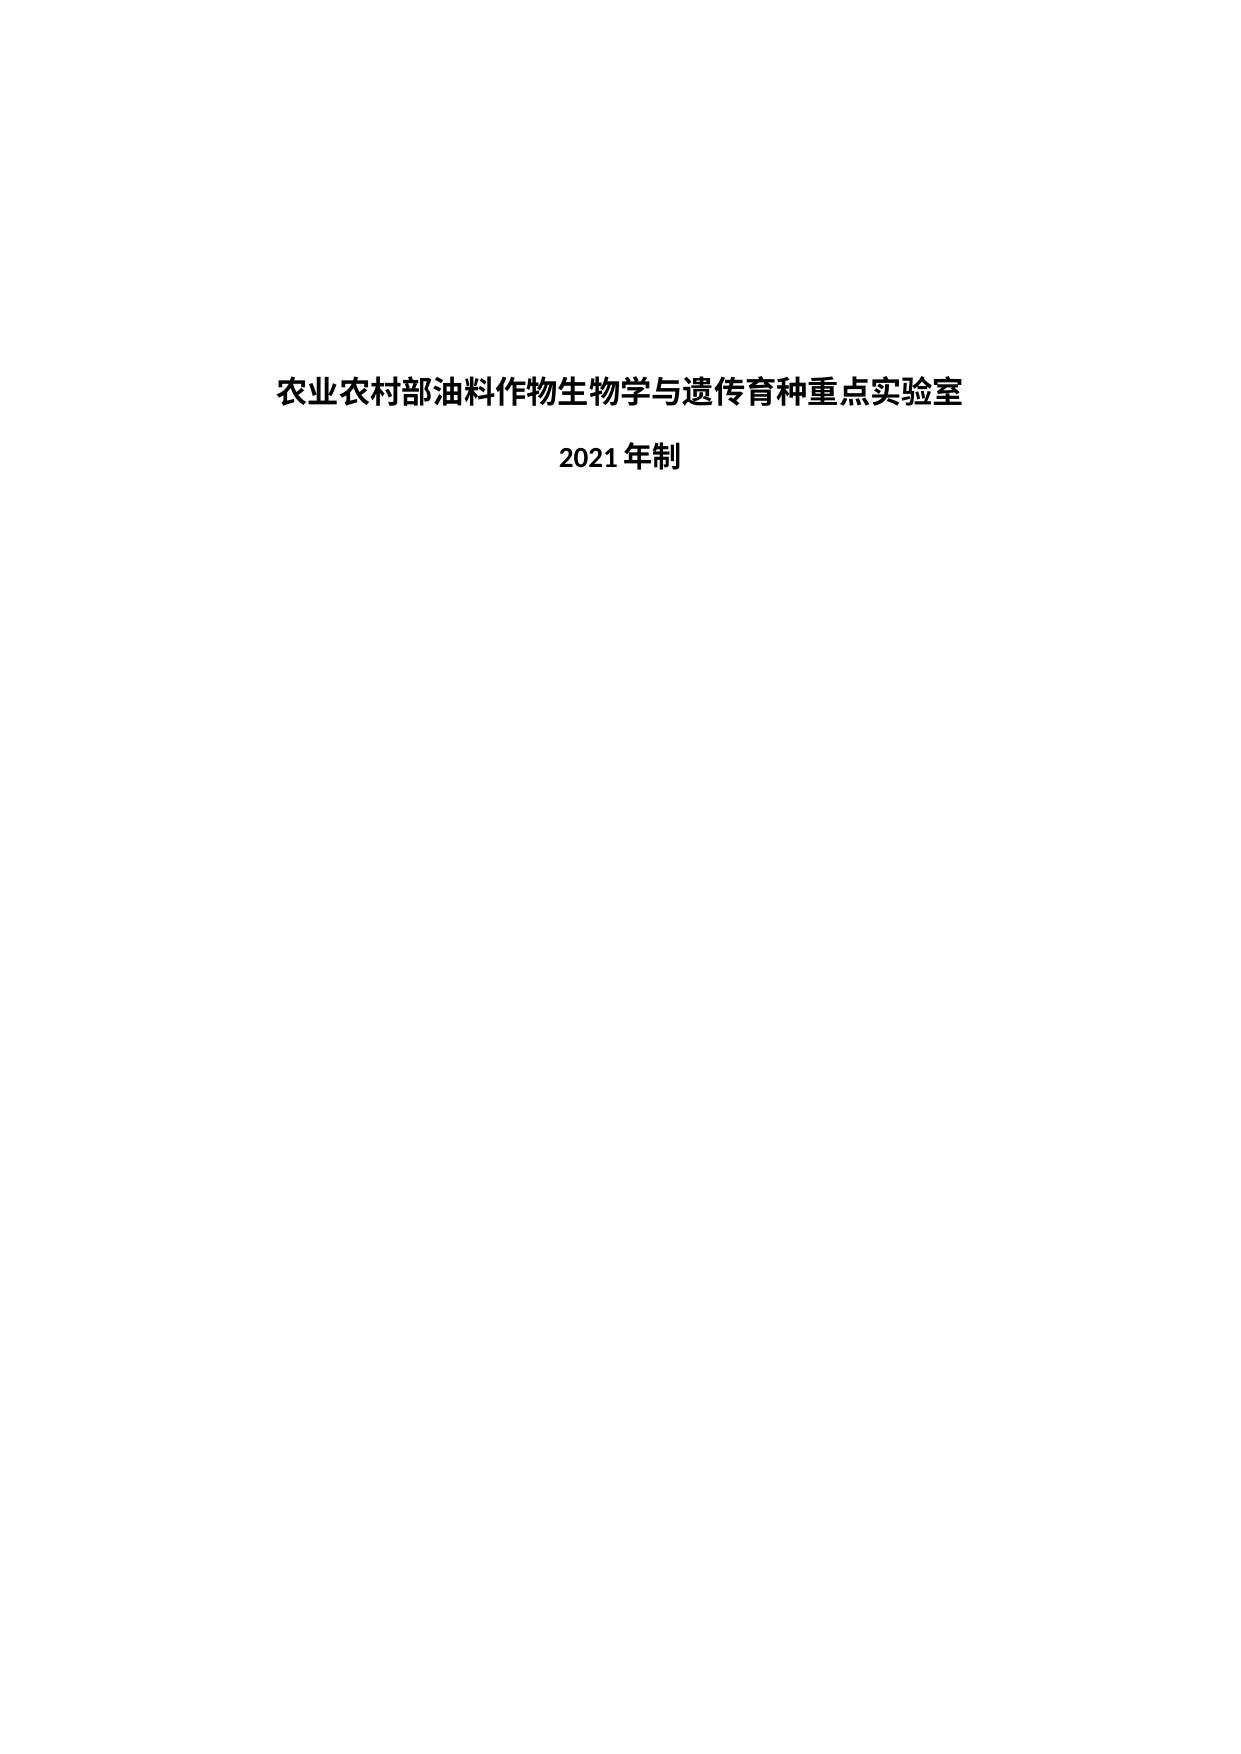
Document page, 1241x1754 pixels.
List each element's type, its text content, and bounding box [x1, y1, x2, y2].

text 2021年制 [187, 422, 1053, 487]
text 农业农村部油料作物生物学与遗传育种重点实验室 [187, 357, 1053, 422]
